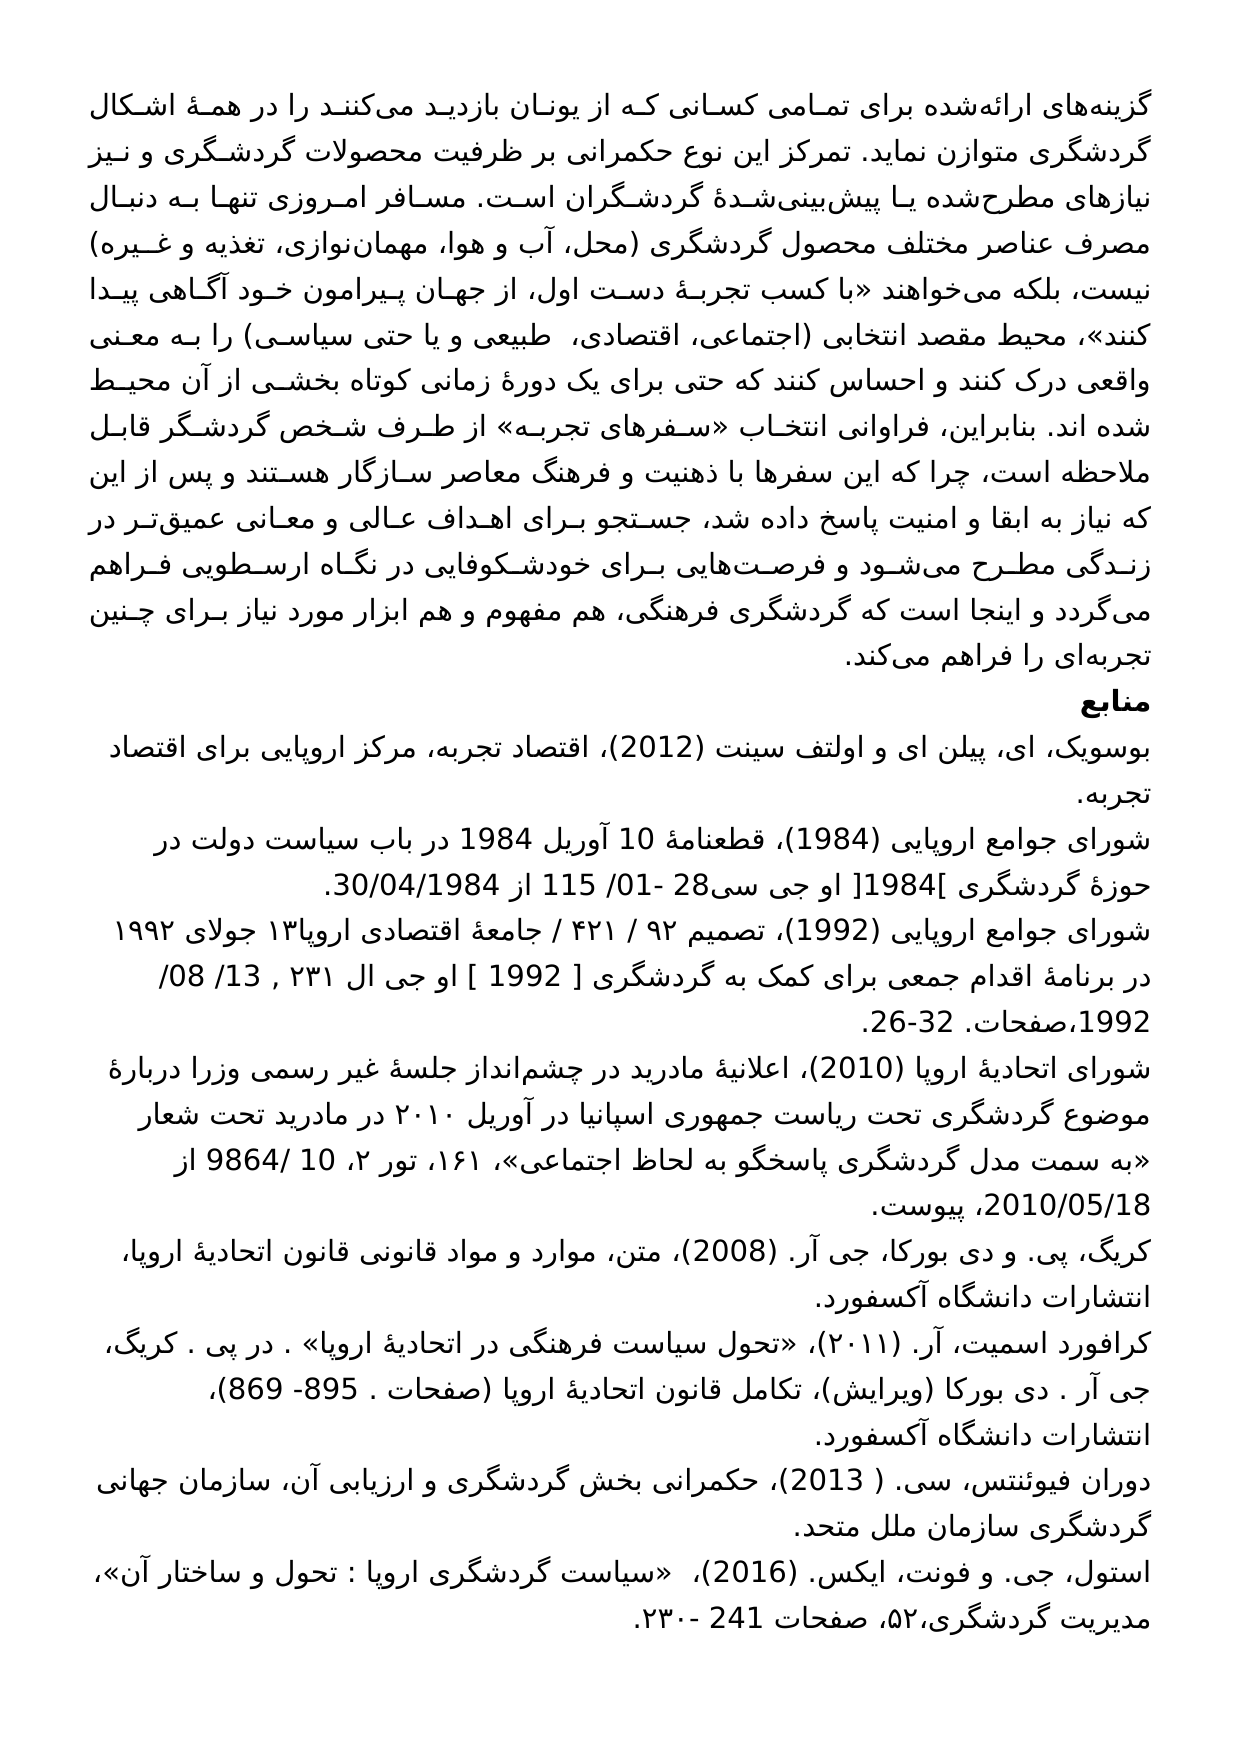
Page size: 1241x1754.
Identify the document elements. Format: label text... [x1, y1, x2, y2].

text دوران فیوئنتس، سی. ( 2013)، حکمرانی بخش گردشگری و ارزیابی آن، سازمان جهانی گردشگری سازمان ملل متحد. [89, 1464, 1152, 1543]
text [89, 89, 1152, 673]
text شورای جوامع اروپایی (1992)، تصمیم ۹۲ / ۴۲۱ / جامعۀ اقتصادی اروپا۱۳ جولای ۱۹۹۲ در برنامۀ اقدام جمعی برای کمک به گردشگری [ 1992 ] او جی ال ۲۳۱ , 13/ 08/ 1992،صفحات. 32-26. [89, 914, 1152, 1039]
text شورای جوامع اروپایی (1984)، قطعنامۀ 10 آوریل 1984 در باب سیاست دولت در حوزۀ گردشگری ]1984[ او جی سی28 -01/ 115 از 30/04/1984. [89, 822, 1152, 902]
text بوسویک، ای، پیلن ای و اولتف سینت (2012)، اقتصاد تجربه، مرکز اروپایی برای اقتصاد تجربه. [89, 730, 1152, 810]
text کرافورد اسمیت، آر. (۲۰۱۱)، «تحول سیاست فرهنگی در اتحادیۀ اروپا» . در پی . کریگ، جی آر . دی بورکا (ویرایش)، تکامل قانون اتحادیۀ اروپا (صفحات . 895- 869)، انتشارات دانشگاه آکسفورد. [89, 1326, 1152, 1452]
text کریگ، پی. و دی بورکا، جی آر. (2008)، متن، موارد و مواد قانونی قانون اتحادیۀ اروپا، انتشارات دانشگاه آکسفورد. [89, 1234, 1152, 1314]
text منابع [89, 684, 1152, 718]
text استول، جی. و فونت، ایکس. (2016)، «سیاست گردشگری اروپا : تحول و ساختار آن»، مدیریت گردشگری،۵۲، صفحات 241 -۲۳۰. [89, 1555, 1152, 1635]
text شورای اتحادیۀ اروپا (2010)، اعلانیۀ مادرید در چشم‌انداز جلسۀ غیر رسمی وزرا دربارۀ موضوع گردشگری تحت ریاست جمهوری اسپانیا در آوریل ۲۰۱۰ در مادرید تحت شعار «به سمت مدل گردشگری پاسخگو به لحاظ اجتماعی»، ۱۶۱، تور ۲، 10 /9864 از 2010/05/18، پیوست. [89, 1051, 1152, 1223]
